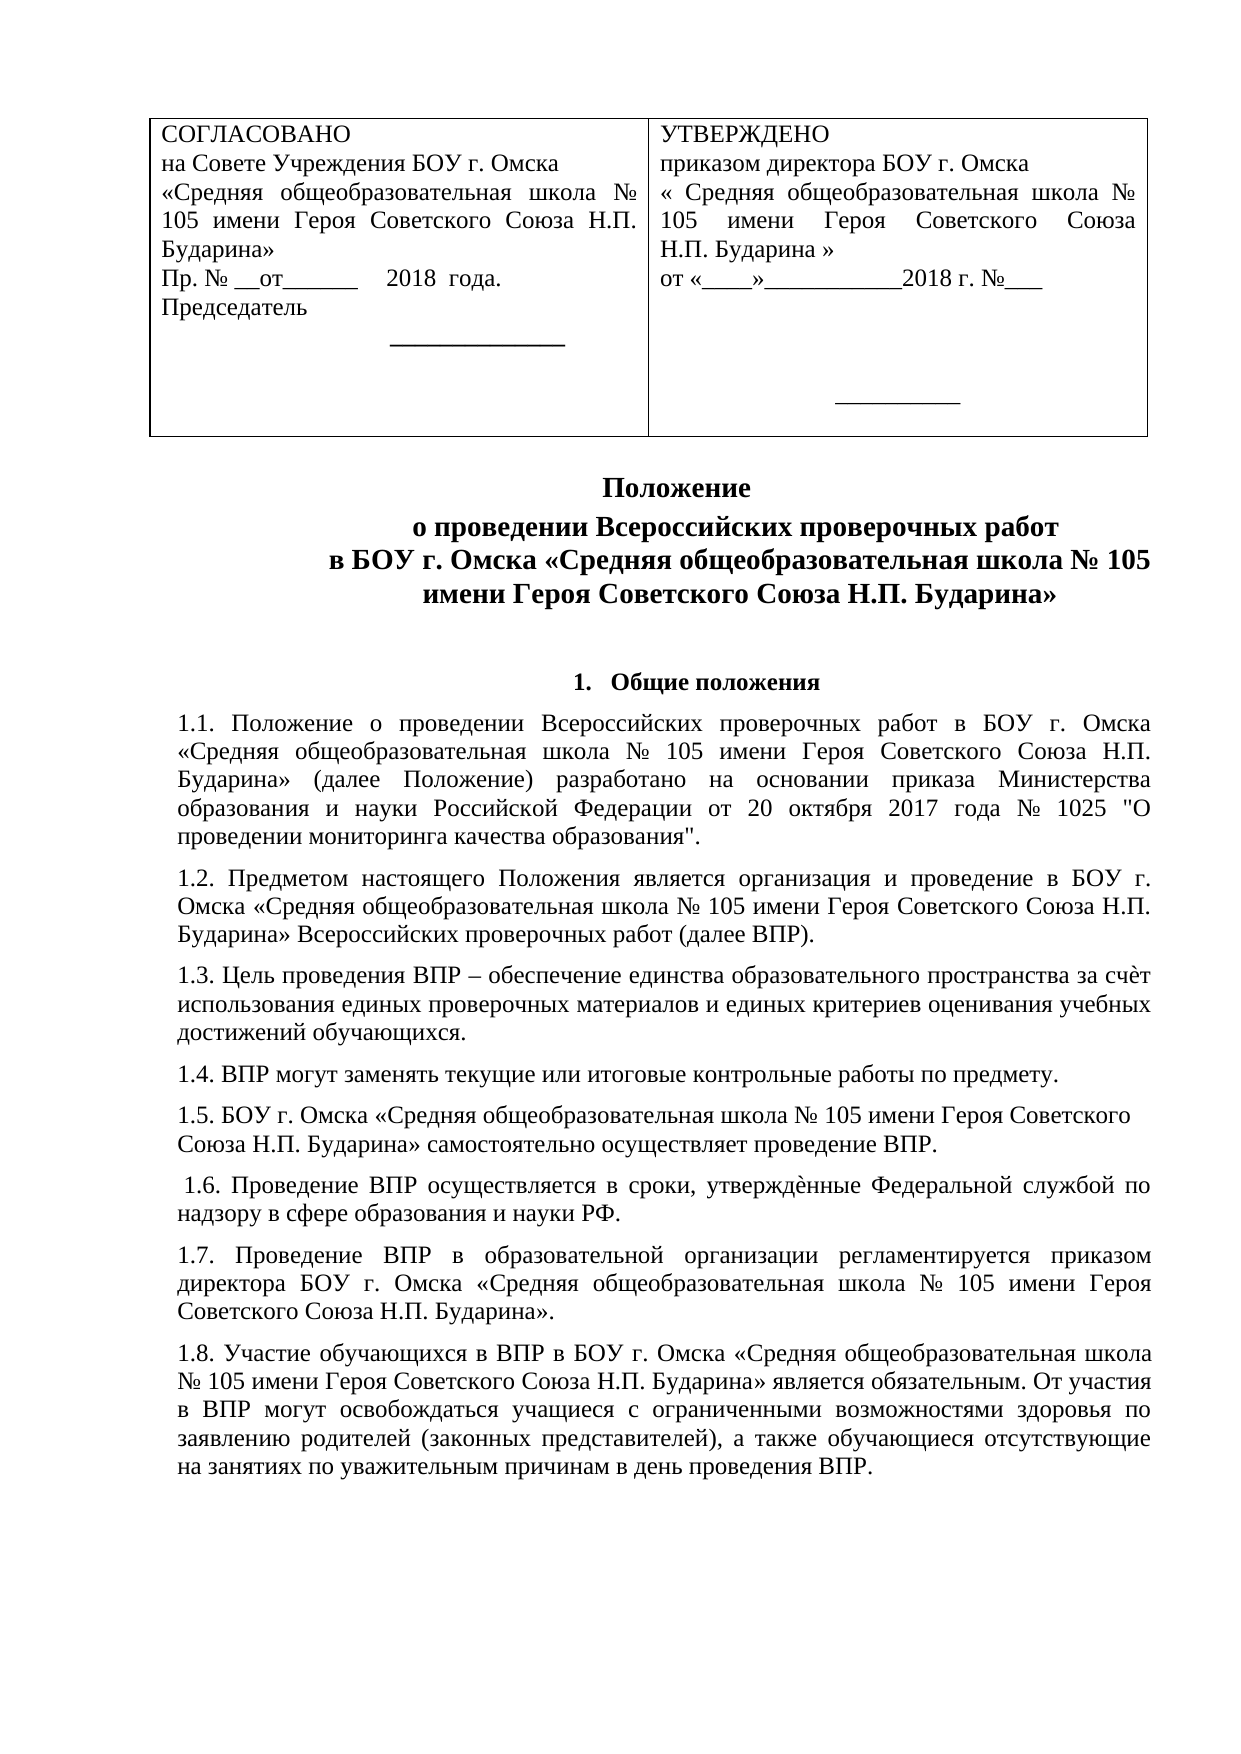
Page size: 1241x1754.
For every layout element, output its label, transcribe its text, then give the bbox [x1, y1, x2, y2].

table_header СОГЛАСОВАНО на Совете Учреждения БОУ г. Омска «Средняя общеобразовательная школа № 105 имени Героя Советского Союза Н.П. Бударина» Пр. № __от______ 2018 года. Председатель ______________ [151, 119, 648, 436]
text 1.6. Проведение ВПР осуществляется в сроки, утверждѐнные Федеральной службой по надзору в сфере образования и науки РФ. [177, 1171, 1152, 1227]
list Общие положения [573, 667, 1152, 696]
text 1.8. Участие обучающихся в ВПР в БОУ г. Омска «Средняя общеобразовательная школа № 105 имени Героя Советского Союза Н.П. Бударина» является обязательным. От участия в ВПР могут освобождаться учащиеся с ограниченными возможностями здоровья по заявлению родителей (законных представителей), а также обучающиеся отсутствующие на занятиях по уважительным причинам в день проведения ВПР. [177, 1338, 1152, 1479]
text 1.7. Проведение ВПР в образовательной организации регламентируется приказом директора БОУ г. Омска «Средняя общеобразовательная школа № 105 имени Героя Советского Союза Н.П. Бударина». [177, 1241, 1152, 1324]
text 1.5. БОУ г. Омска «Средняя общеобразовательная школа № 105 имени Героя Советского Союза Н.П. Бударина» самостоятельно осуществляет проведение ВПР. [177, 1100, 1152, 1157]
text 1.3. Цель проведения ВПР – обеспечение единства образовательного пространства за счѐт использования единых проверочных материалов и единых критериев оценивания учебных достижений обучающихся. [177, 961, 1152, 1046]
table_header УТВЕРЖДЕНО приказом директора БОУ г. Омска « Средняя общеобразовательная школа № 105 имени Героя Советского Союза Н.П. Бударина » от «____»___________2018 г. №___ __________ [649, 119, 1147, 436]
text 1.4. ВПР могут заменять текущие или итоговые контрольные работы по предмету. [177, 1059, 1152, 1087]
text 1.2. Предметом настоящего Положения является организация и проведение в БОУ г. Омска «Средняя общеобразовательная школа № 105 имени Героя Советского Союза Н.П. Бударина» Всероссийских проверочных работ (далее ВПР). [177, 864, 1152, 947]
text Положение [602, 470, 1152, 504]
text 1.1. Положение о проведении Всероссийских проверочных работ в БОУ г. Омска «Средняя общеобразовательная школа № 105 имени Героя Советского Союза Н.П. Бударина» (далее Положение) разработано на основании приказа Министерства образования и науки Российской Федерации от 20 октября 2017 года № 1025 "О проведении мониторинга качества образования". [177, 709, 1152, 850]
text в БОУ г. Омска «Средняя общеобразовательная школа № 105 имени Героя Советского Союза Н.П. Бударина» [327, 542, 1152, 609]
text о проведении Всероссийских проверочных работ [319, 509, 1152, 542]
